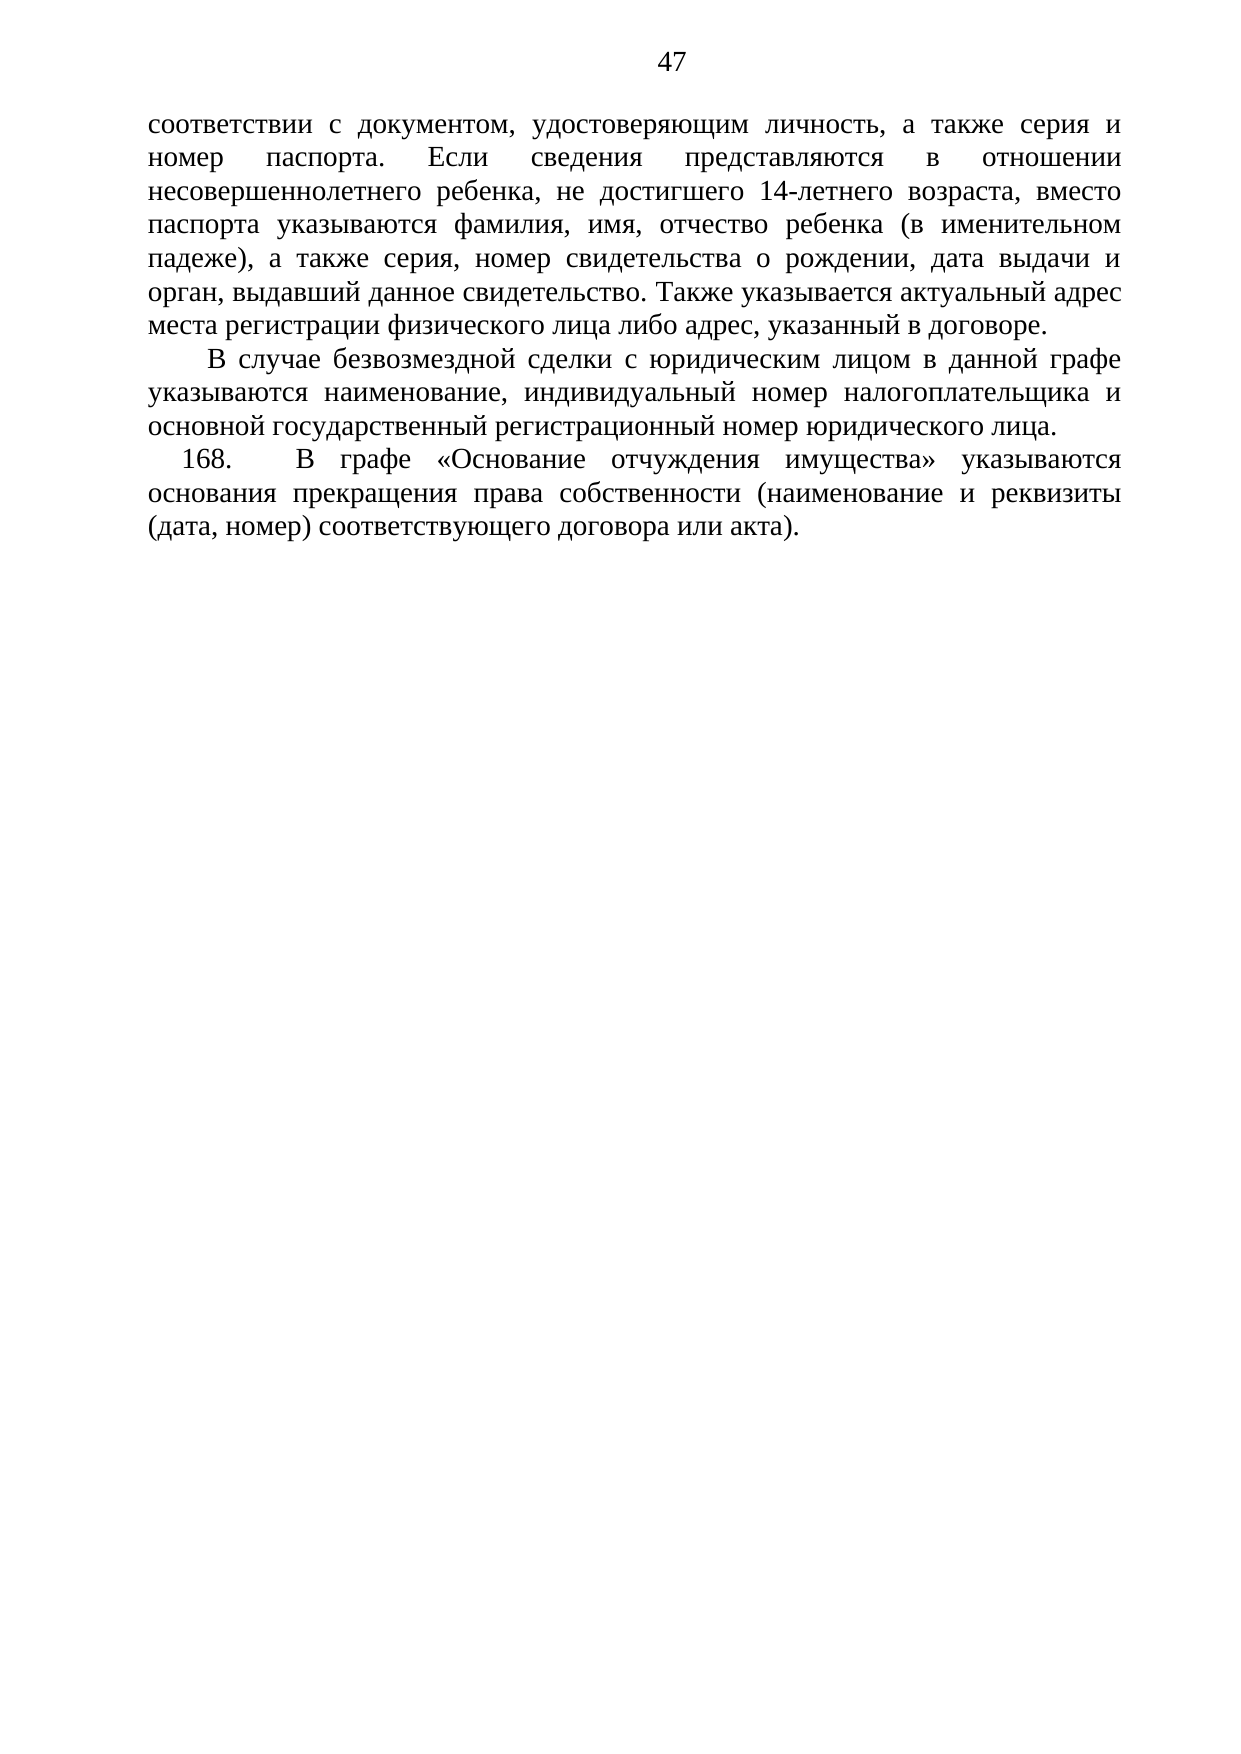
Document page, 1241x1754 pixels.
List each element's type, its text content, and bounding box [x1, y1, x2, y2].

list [148, 106, 1122, 173]
list В случае безвозмездной сделки с юридическим лицом в данной графе указываются наименование, индивидуальный номер налогоплательщика и основной государственный регистрационный номер юридического лица. [148, 341, 1122, 441]
list В графе «Основание отчуждения имущества» указываются основания прекращения права собственности (наименование и реквизиты (дата, номер) соответствующего договора или акта). [148, 441, 1122, 542]
